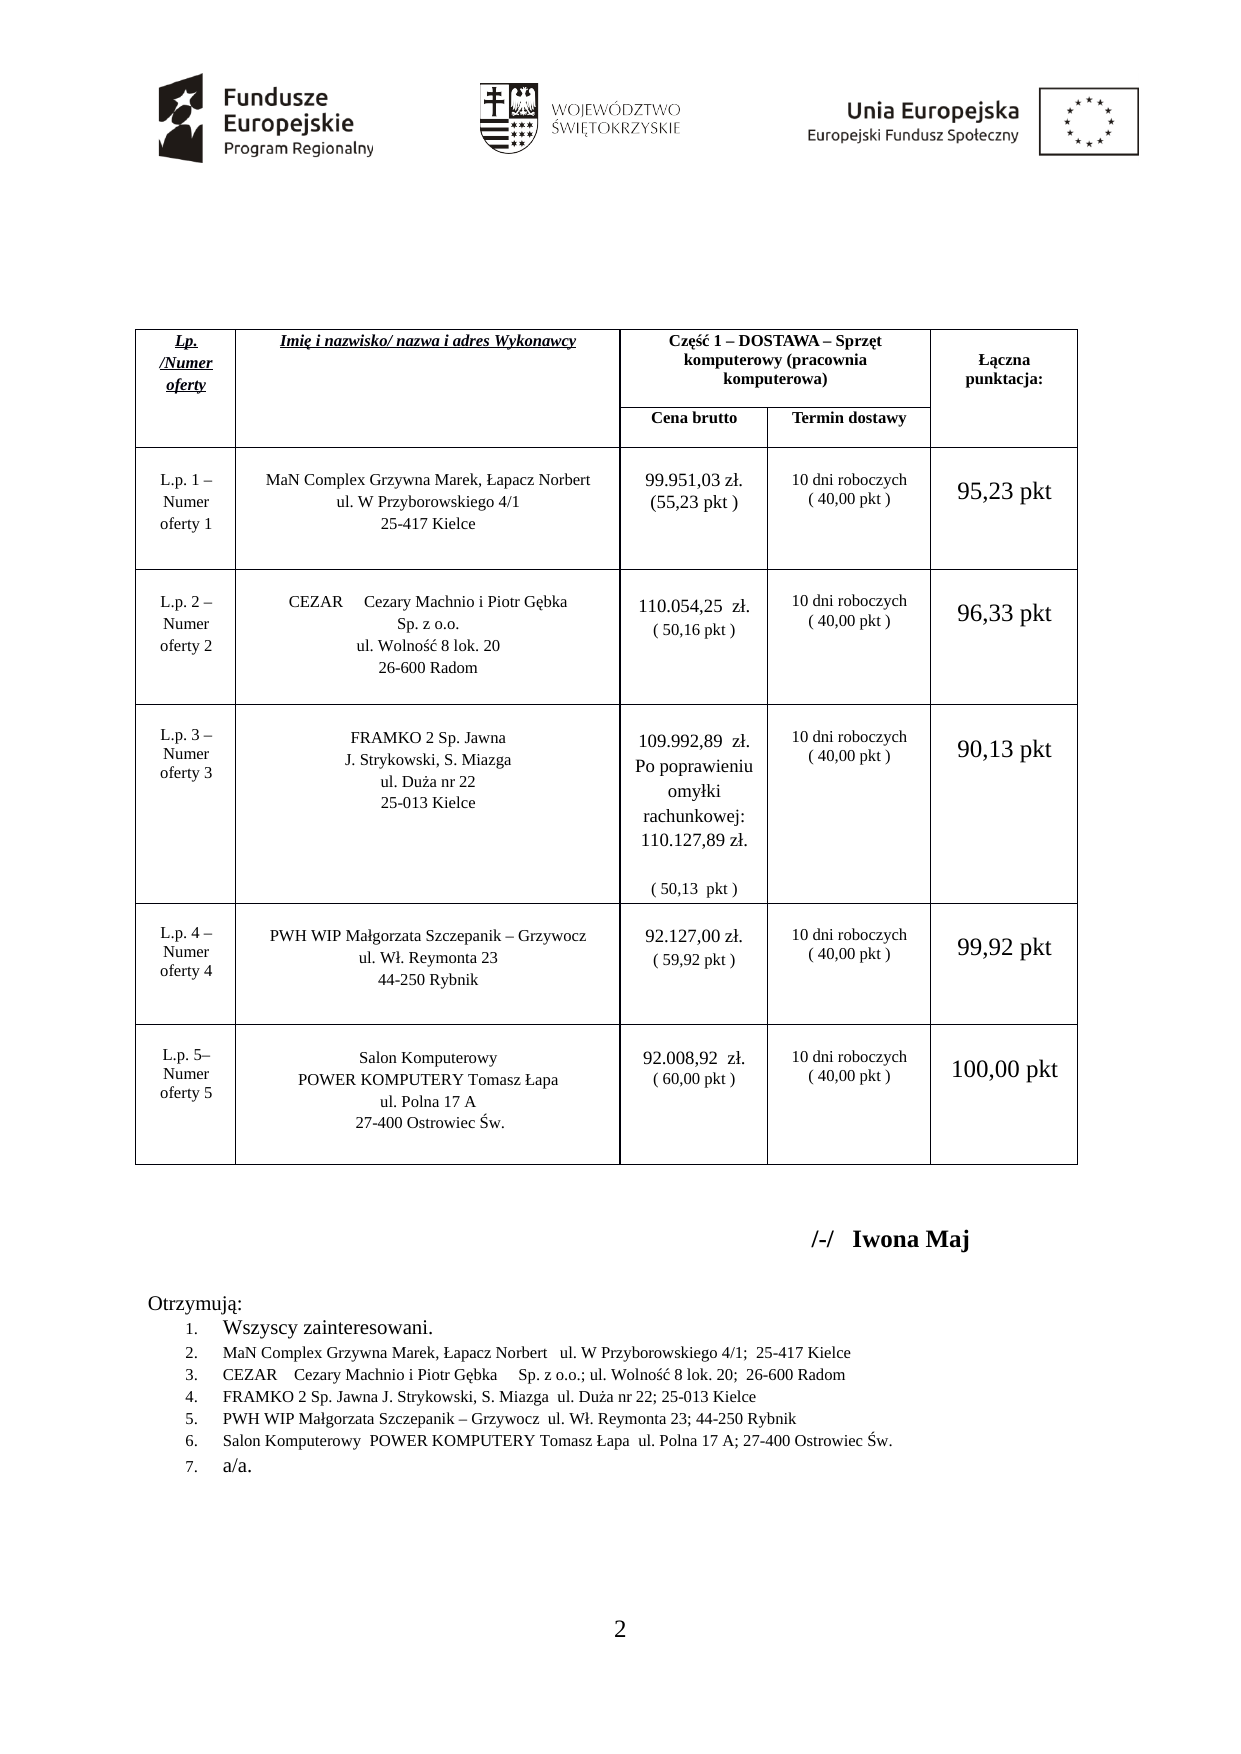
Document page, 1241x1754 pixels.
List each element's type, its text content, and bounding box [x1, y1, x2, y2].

table_cell 99,92 pkt [931, 904, 1077, 1024]
table_cell CEZAR Cezary Machnio i Piotr Gębka Sp. z o.o. ul. Wolność 8 lok. 20 26-600 Radom [236, 570, 619, 704]
table_header Łączna punktacja: [931, 330, 1077, 447]
table_cell MaN Complex Grzywna Marek, Łapacz Norbert ul. W Przyborowskiego 4/1 25-417 Kielce [236, 448, 619, 569]
table_cell 95,23 pkt [931, 448, 1077, 569]
table_cell PWH WIP Małgorzata Szczepanik – Grzywocz ul. Wł. Reymonta 23 44-250 Rybnik [236, 904, 619, 1024]
list Salon Komputerowy POWER KOMPUTERY Tomasz Łapa ul. Polna 17 A; 27-400 Ostrowiec Św. [185, 1431, 1093, 1450]
table_cell Cena brutto [621, 408, 767, 447]
list FRAMKO 2 Sp. Jawna J. Strykowski, S. Miazga ul. Duża nr 22; 25-013 Kielce [185, 1387, 1093, 1406]
table_cell L.p. 2 – Numer oferty 2 [136, 570, 235, 704]
table_cell FRAMKO 2 Sp. Jawna J. Strykowski, S. Miazga ul. Duża nr 22 25-013 Kielce [236, 705, 619, 902]
picture [158, 73, 373, 163]
picture [480, 83, 680, 154]
table_cell 10 dni roboczych ( 40,00 pkt ) [768, 1025, 930, 1164]
list PWH WIP Małgorzata Szczepanik – Grzywocz ul. Wł. Reymonta 23; 44-250 Rybnik [185, 1409, 1093, 1428]
text Otrzymują: [148, 1291, 1093, 1315]
table_cell 109.992,89 zł. Po poprawieniu omyłki rachunkowej: 110.127,89 zł. ( 50,13 pkt ) [621, 705, 767, 902]
list MaN Complex Grzywna Marek, Łapacz Norbert ul. W Przyborowskiego 4/1; 25-417 Kielce [185, 1343, 1093, 1362]
table_cell L.p. 4 – Numer oferty 4 [136, 904, 235, 1024]
table_header Lp. /Numer oferty [136, 330, 235, 447]
table_cell 99.951,03 zł. (55,23 pkt ) [621, 448, 767, 569]
table_cell L.p. 3 – Numer oferty 3 [136, 705, 235, 902]
table_header Część 1 – DOSTAWA – Sprzęt komputerowy (pracownia komputerowa) [621, 330, 930, 407]
table_cell 90,13 pkt [931, 705, 1077, 902]
table_cell 100,00 pkt [931, 1025, 1077, 1164]
table_cell Salon Komputerowy POWER KOMPUTERY Tomasz Łapa ul. Polna 17 A 27-400 Ostrowiec Św. [236, 1025, 619, 1164]
table_cell Termin dostawy [768, 408, 930, 447]
table_cell L.p. 1 – Numer oferty 1 [136, 448, 235, 569]
table_header Imię i nazwisko/ nazwa i adres Wykonawcy [236, 330, 619, 447]
picture [804, 73, 1139, 163]
table_cell 96,33 pkt [931, 570, 1077, 704]
table_cell 92.127,00 zł. ( 59,92 pkt ) [621, 904, 767, 1024]
table_cell 10 dni roboczych ( 40,00 pkt ) [768, 705, 930, 902]
text /-/ Iwona Maj [148, 1195, 1093, 1253]
table_cell 110.054,25 zł. ( 50,16 pkt ) [621, 570, 767, 704]
table_cell 92.008,92 zł. ( 60,00 pkt ) [621, 1025, 767, 1164]
list Wszyscy zainteresowani. [185, 1315, 1093, 1339]
table_cell 10 dni roboczych ( 40,00 pkt ) [768, 904, 930, 1024]
table_cell L.p. 5– Numer oferty 5 [136, 1025, 235, 1164]
list CEZAR Cezary Machnio i Piotr Gębka Sp. z o.o.; ul. Wolność 8 lok. 20; 26-600 Radom [185, 1365, 1093, 1384]
table_cell 10 dni roboczych ( 40,00 pkt ) [768, 448, 930, 569]
list a/a. [185, 1453, 1093, 1477]
table_cell 10 dni roboczych ( 40,00 pkt ) [768, 570, 930, 704]
